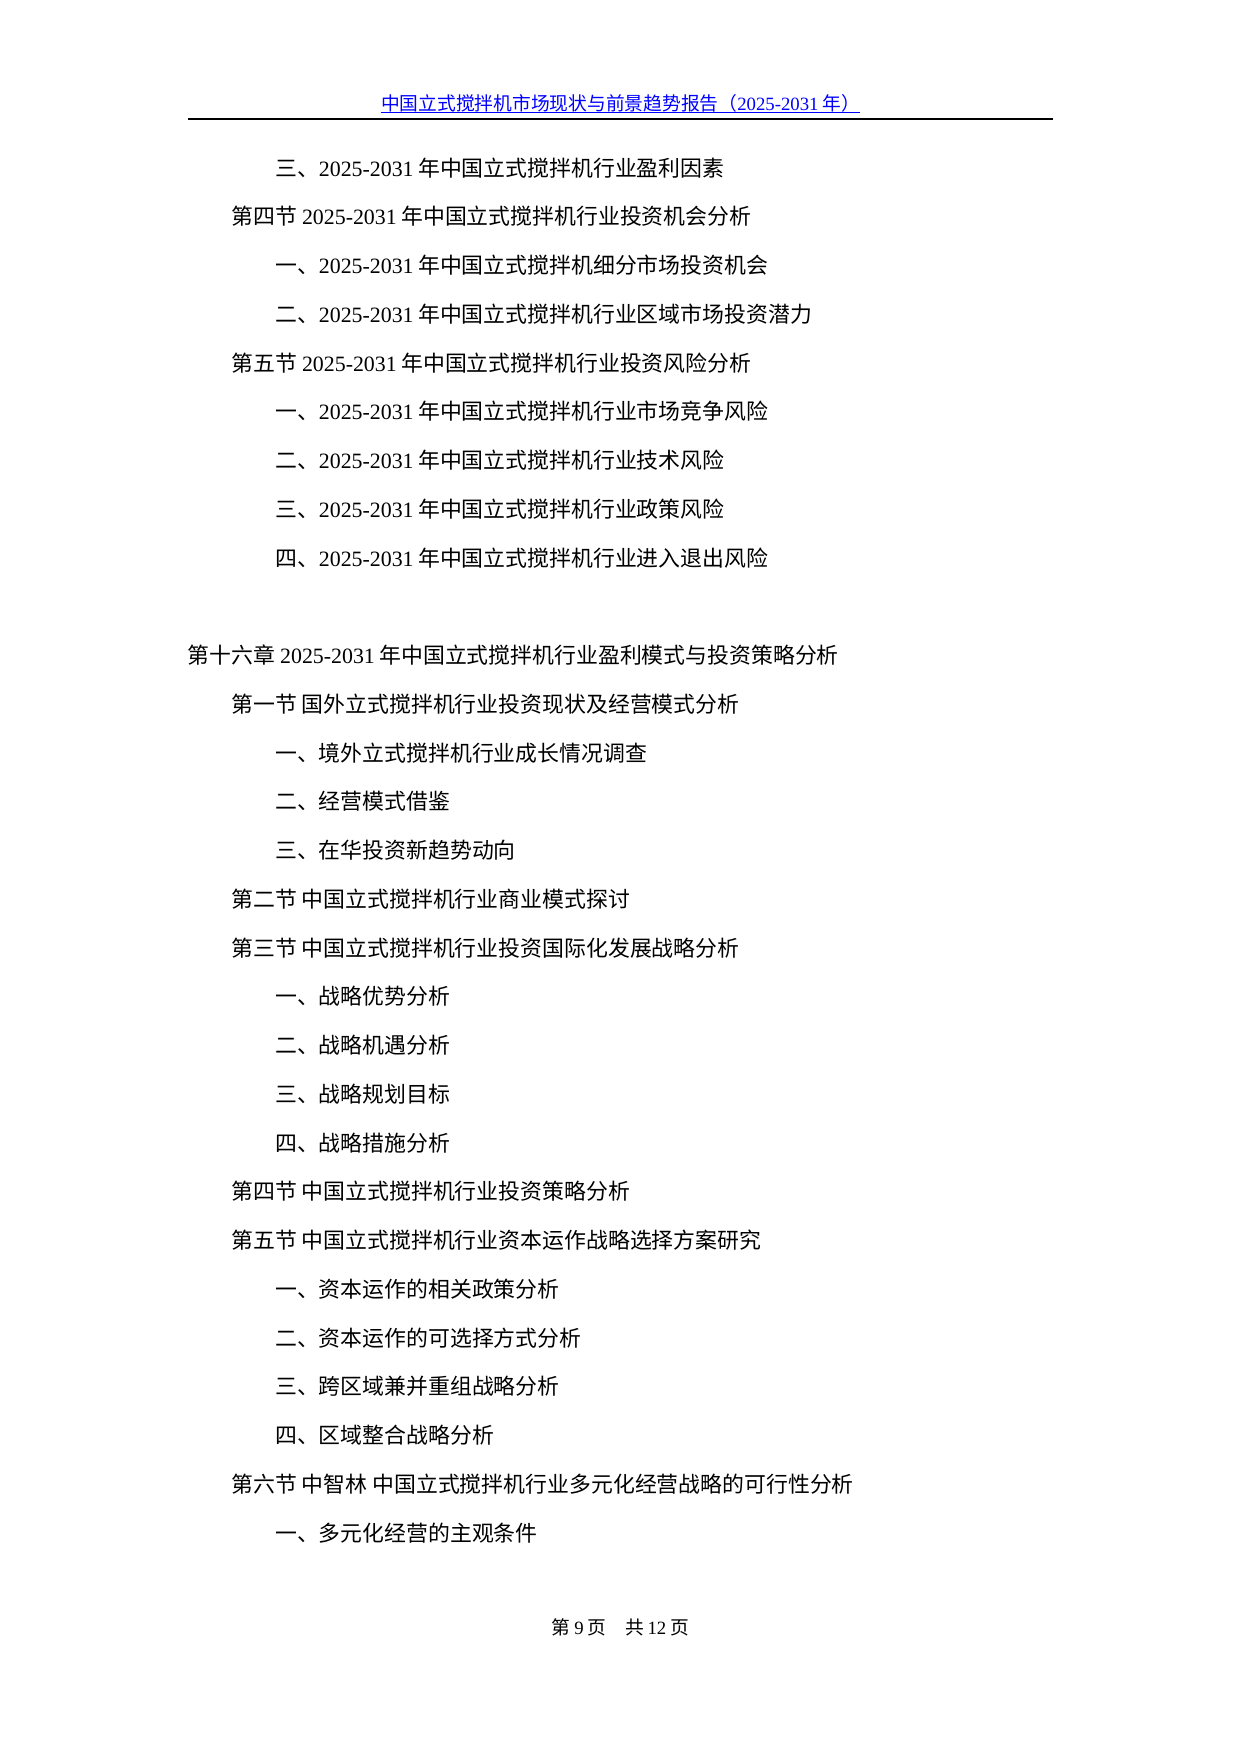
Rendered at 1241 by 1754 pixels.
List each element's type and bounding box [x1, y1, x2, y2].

text [187, 150, 1053, 1548]
